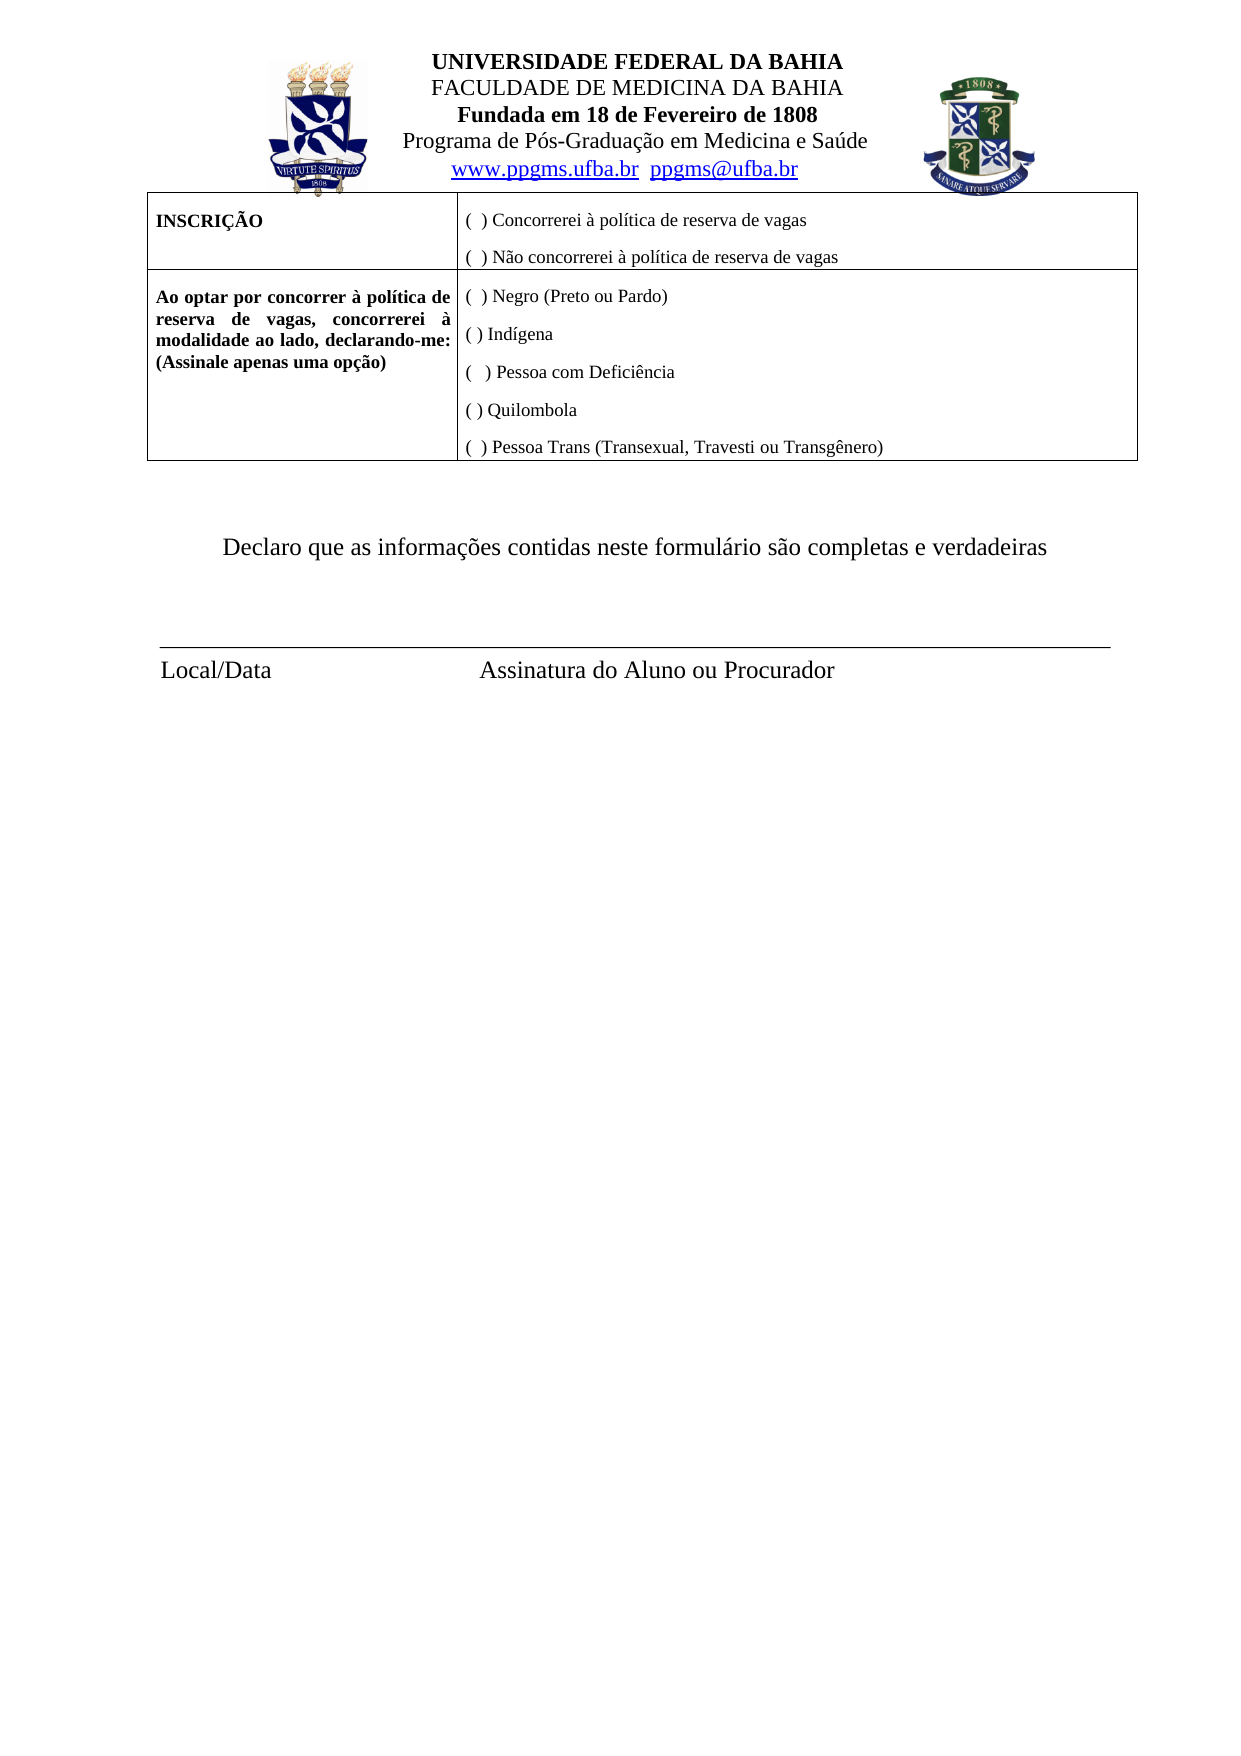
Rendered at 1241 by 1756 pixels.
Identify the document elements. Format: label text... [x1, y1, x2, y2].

picture [923, 77, 1035, 192]
text Declaro que as informações contidas neste formulário são completas e verdadeiras [135, 532, 1134, 561]
picture [268, 60, 368, 192]
table_header INSCRIÇÃO [148, 193, 457, 268]
table_header ( ) Concorrerei à política de reserva de vagas ( ) Não concorrerei à política de reserva de vagas [458, 193, 1137, 268]
text Local/Data Assinatura do Aluno ou Procurador [135, 656, 1151, 684]
table_cell ( ) Negro (Preto ou Pardo) ( ) Indígena ( ) Pessoa com Deficiência ( ) Quilombola ( ) Pessoa Trans (Transexual, Travesti ou Transgênero) [458, 270, 1137, 459]
table_cell Ao optar por concorrer à política de reserva de vagas, concorrerei à modalidade ao lado, declarando-me: (Assinale apenas uma opção) [148, 270, 457, 459]
